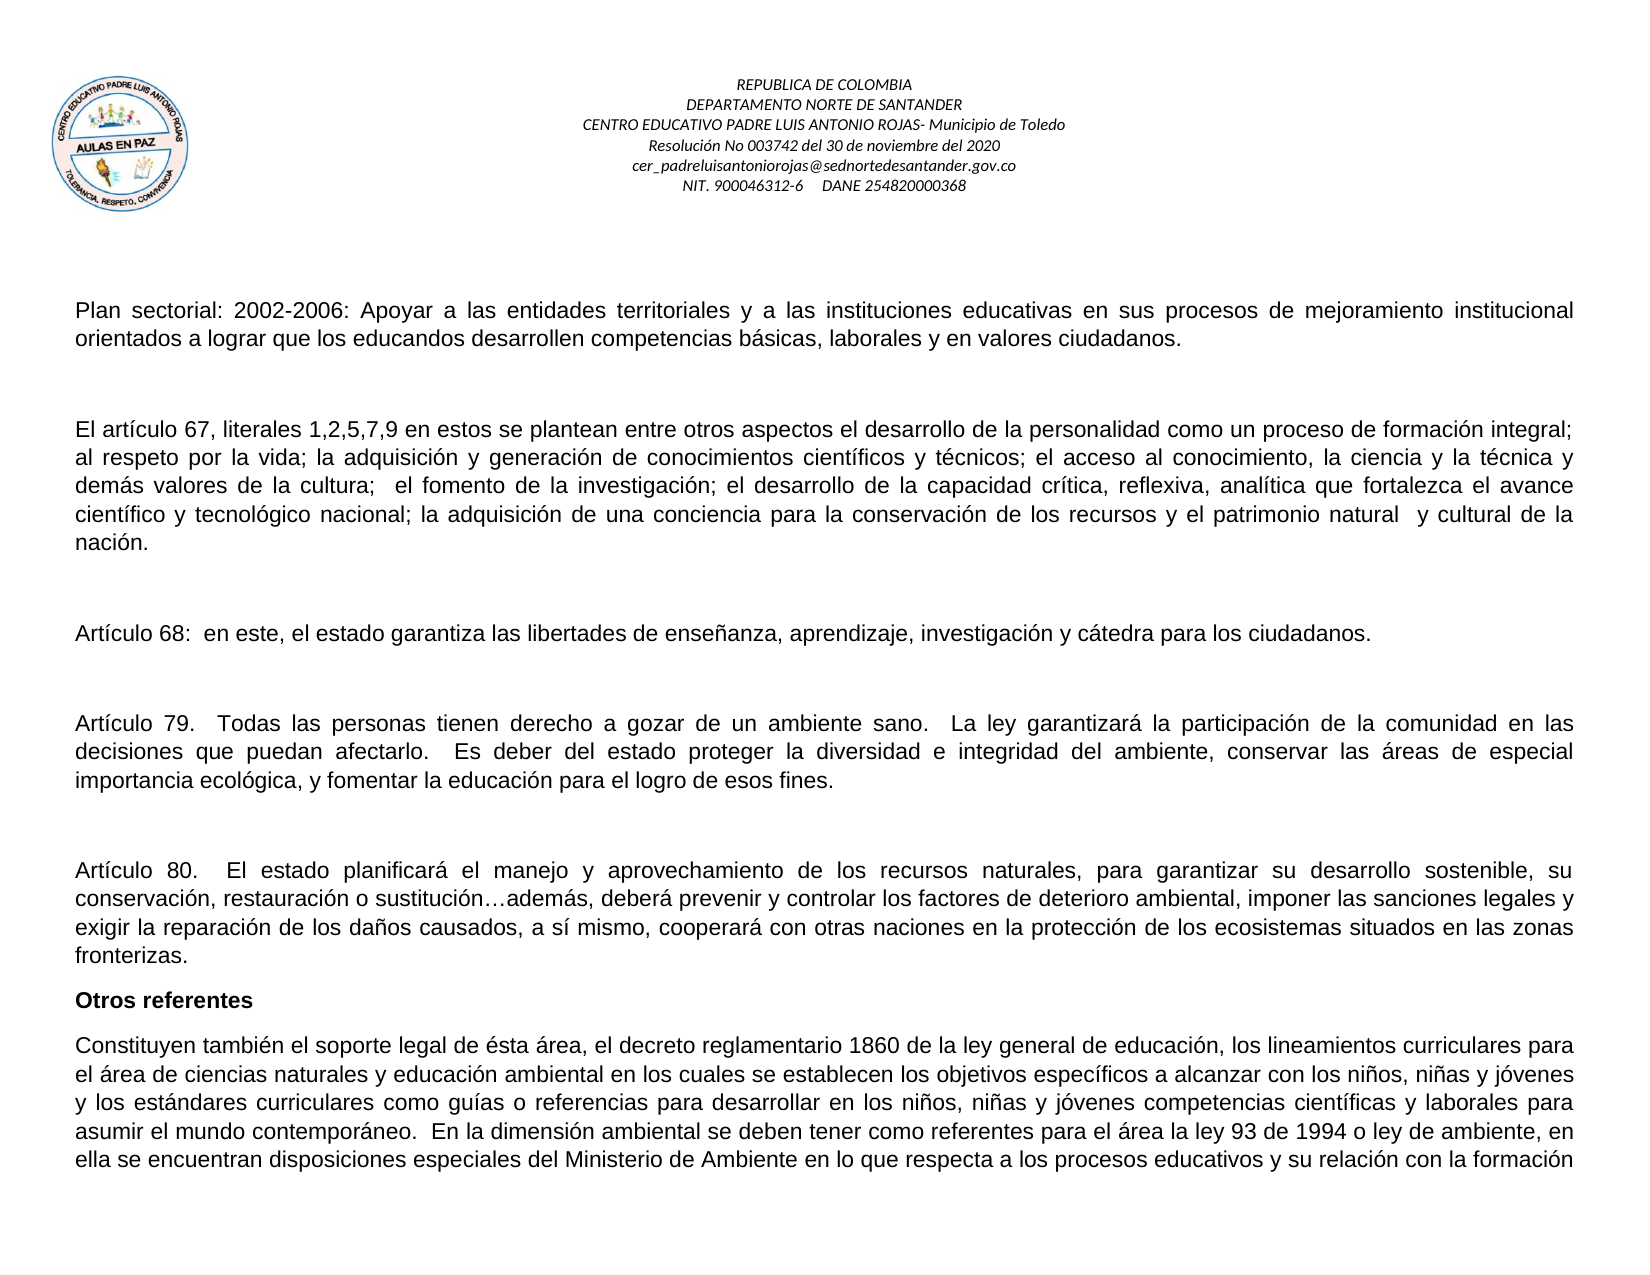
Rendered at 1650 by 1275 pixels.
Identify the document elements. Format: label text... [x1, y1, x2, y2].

text Artículo 68: en este, el estado garantiza las libertades de enseñanza, aprendizaje, investigación y cátedra para los ciudadanos. [75, 619, 1575, 646]
text Plan sectorial: 2002-2006: Apoyar a las entidades territoriales y a las instituciones educativas en sus procesos de mejoramiento institucional orientados a lograr que los educandos desarrollen competencias básicas, laborales y en valores ciudadanos. [75, 297, 1575, 352]
text Artículo 79. Todas las personas tienen derecho a gozar de un ambiente sano. La ley garantizará la participación de la comunidad en las decisiones que puedan afectarlo. Es deber del estado proteger la diversidad e integridad del ambiente, conservar las áreas de especial importancia ecológica, y fomentar la educación para el logro de esos fines. [75, 710, 1575, 793]
text Otros referentes [75, 987, 1575, 1013]
text Artículo 80. El estado planificará el manejo y aprovechamiento de los recursos naturales, para garantizar su desarrollo sostenible, su conservación, restauración o sustitución…además, deberá prevenir y controlar los factores de deterioro ambiental, imponer las sanciones legales y exigir la reparación de los daños causados, a sí mismo, cooperará con otras naciones en la protección de los ecosistemas situados en las zonas fronterizas. [75, 857, 1575, 968]
picture [50, 75, 190, 212]
text El artículo 67, literales 1,2,5,7,9 en estos se plantean entre otros aspectos el desarrollo de la personalidad como un proceso de formación integral; al respeto por la vida; la adquisición y generación de conocimientos científicos y técnicos; el acceso al conocimiento, la ciencia y la técnica y demás valores de la cultura; el fomento de la investigación; el desarrollo de la capacidad crítica, reflexiva, analítica que fortalezca el avance científico y tecnológico nacional; la adquisición de una conciencia para la conservación de los recursos y el patrimonio natural y cultural de la nación. [75, 416, 1575, 556]
